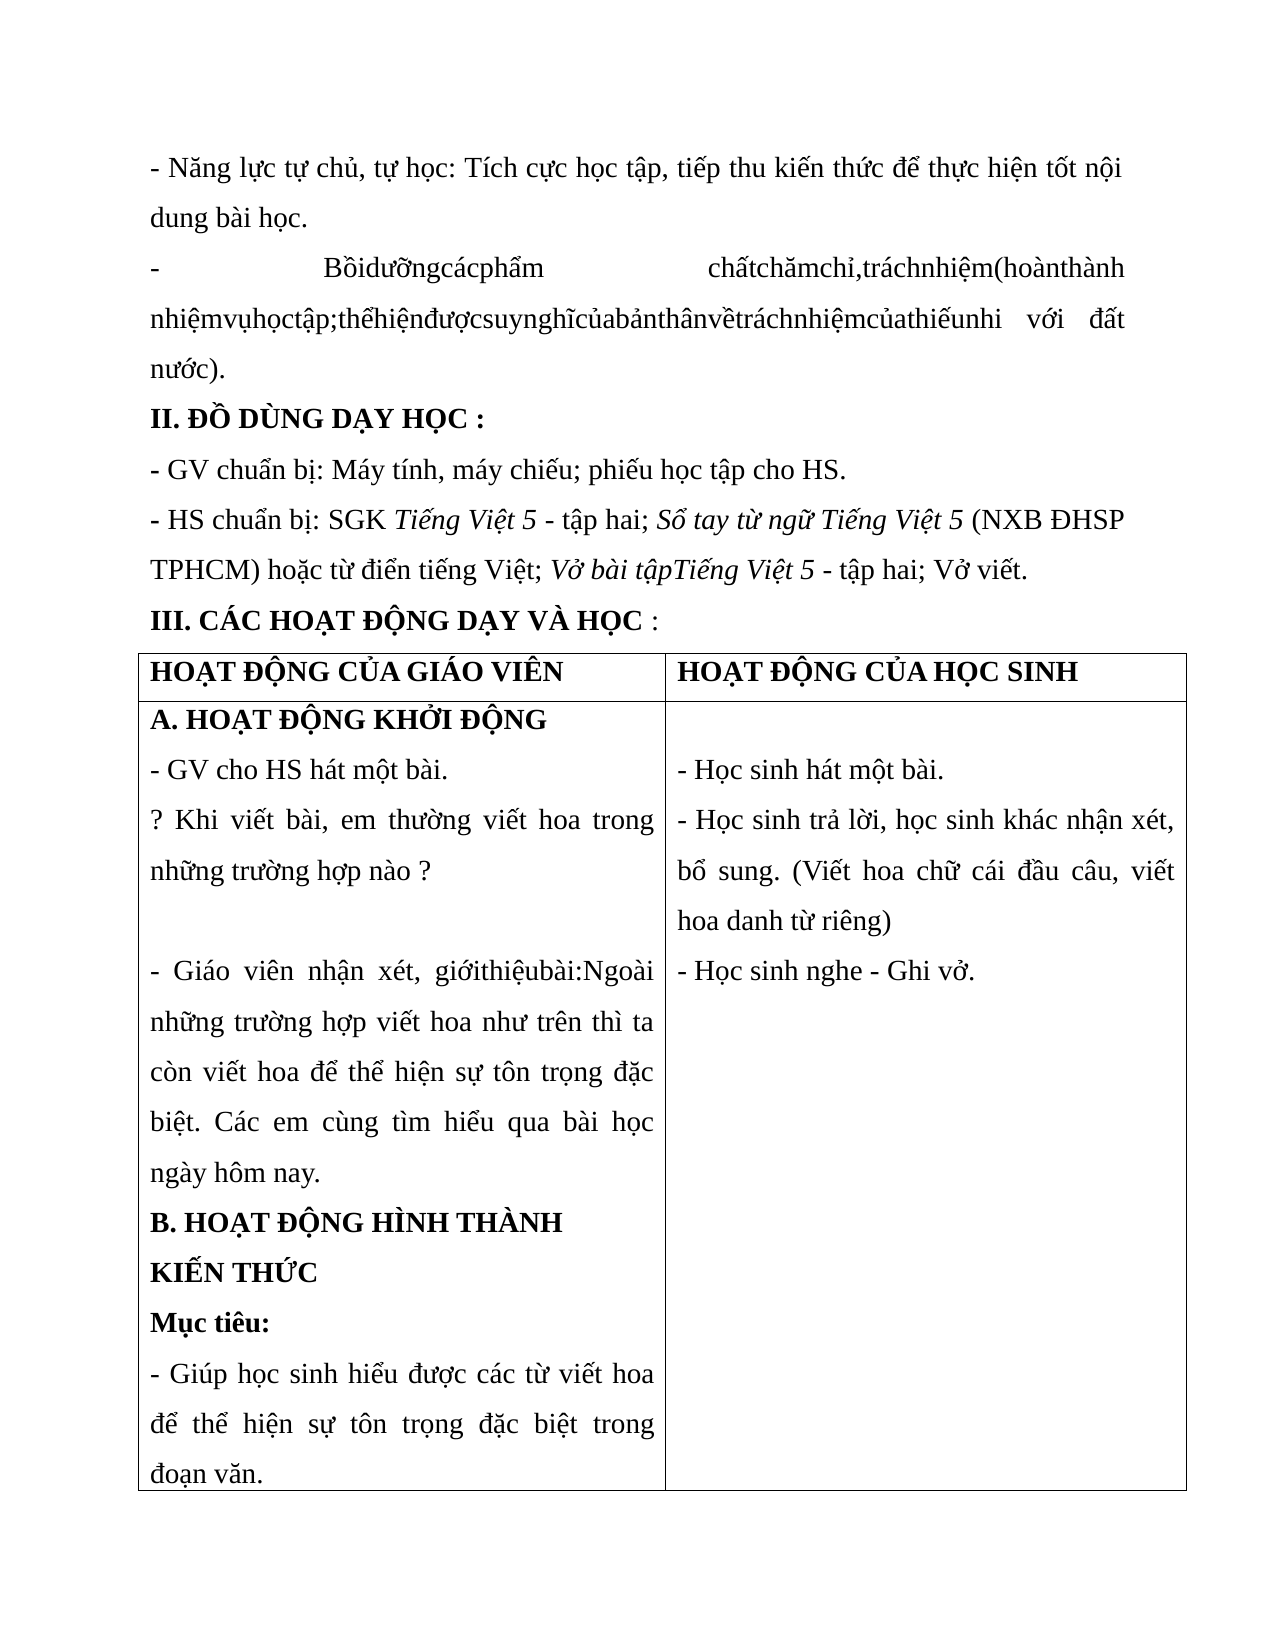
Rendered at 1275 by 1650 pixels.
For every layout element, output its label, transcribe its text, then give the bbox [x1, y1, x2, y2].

text - HS chuẩn bị: SGK Tiếng Việt 5 - tập hai; Sổ tay từ ngữ Tiếng Việt 5 (NXB ĐHSP TPHCM) hoặc từ điển tiếng Việt; Vở bài tậpTiếng Việt 5 - tập hai; Vở viết. [150, 502, 1125, 586]
text III. CÁC HOẠT ĐỘNG DẠY VÀ HỌC : [150, 603, 1125, 636]
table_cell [139, 702, 665, 1490]
table_header HOẠT ĐỘNG CỦA HỌC SINH [666, 654, 1186, 701]
text - Bồidưỡngcácphẩm chấtchămchỉ,tráchnhiệm(hoànthành nhiệmvụhọctập;thểhiệnđượcsuynghĩcủabảnthânvềtráchnhiệmcủathiếunhi với đất nước). [150, 251, 1125, 385]
text II. ĐỒ DÙNG DẠY HỌC : [150, 402, 1125, 435]
text - GV chuẩn bị: Máy tính, máy chiếu; phiếu học tập cho HS. [150, 452, 1125, 485]
text - Năng lực tự chủ, tự học: Tích cực học tập, tiếp thu kiến thức để thực hiện tốt nội dung bài học. [150, 150, 1125, 234]
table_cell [666, 702, 1186, 1490]
table_header HOẠT ĐỘNG CỦA GIÁO VIÊN [139, 654, 665, 701]
